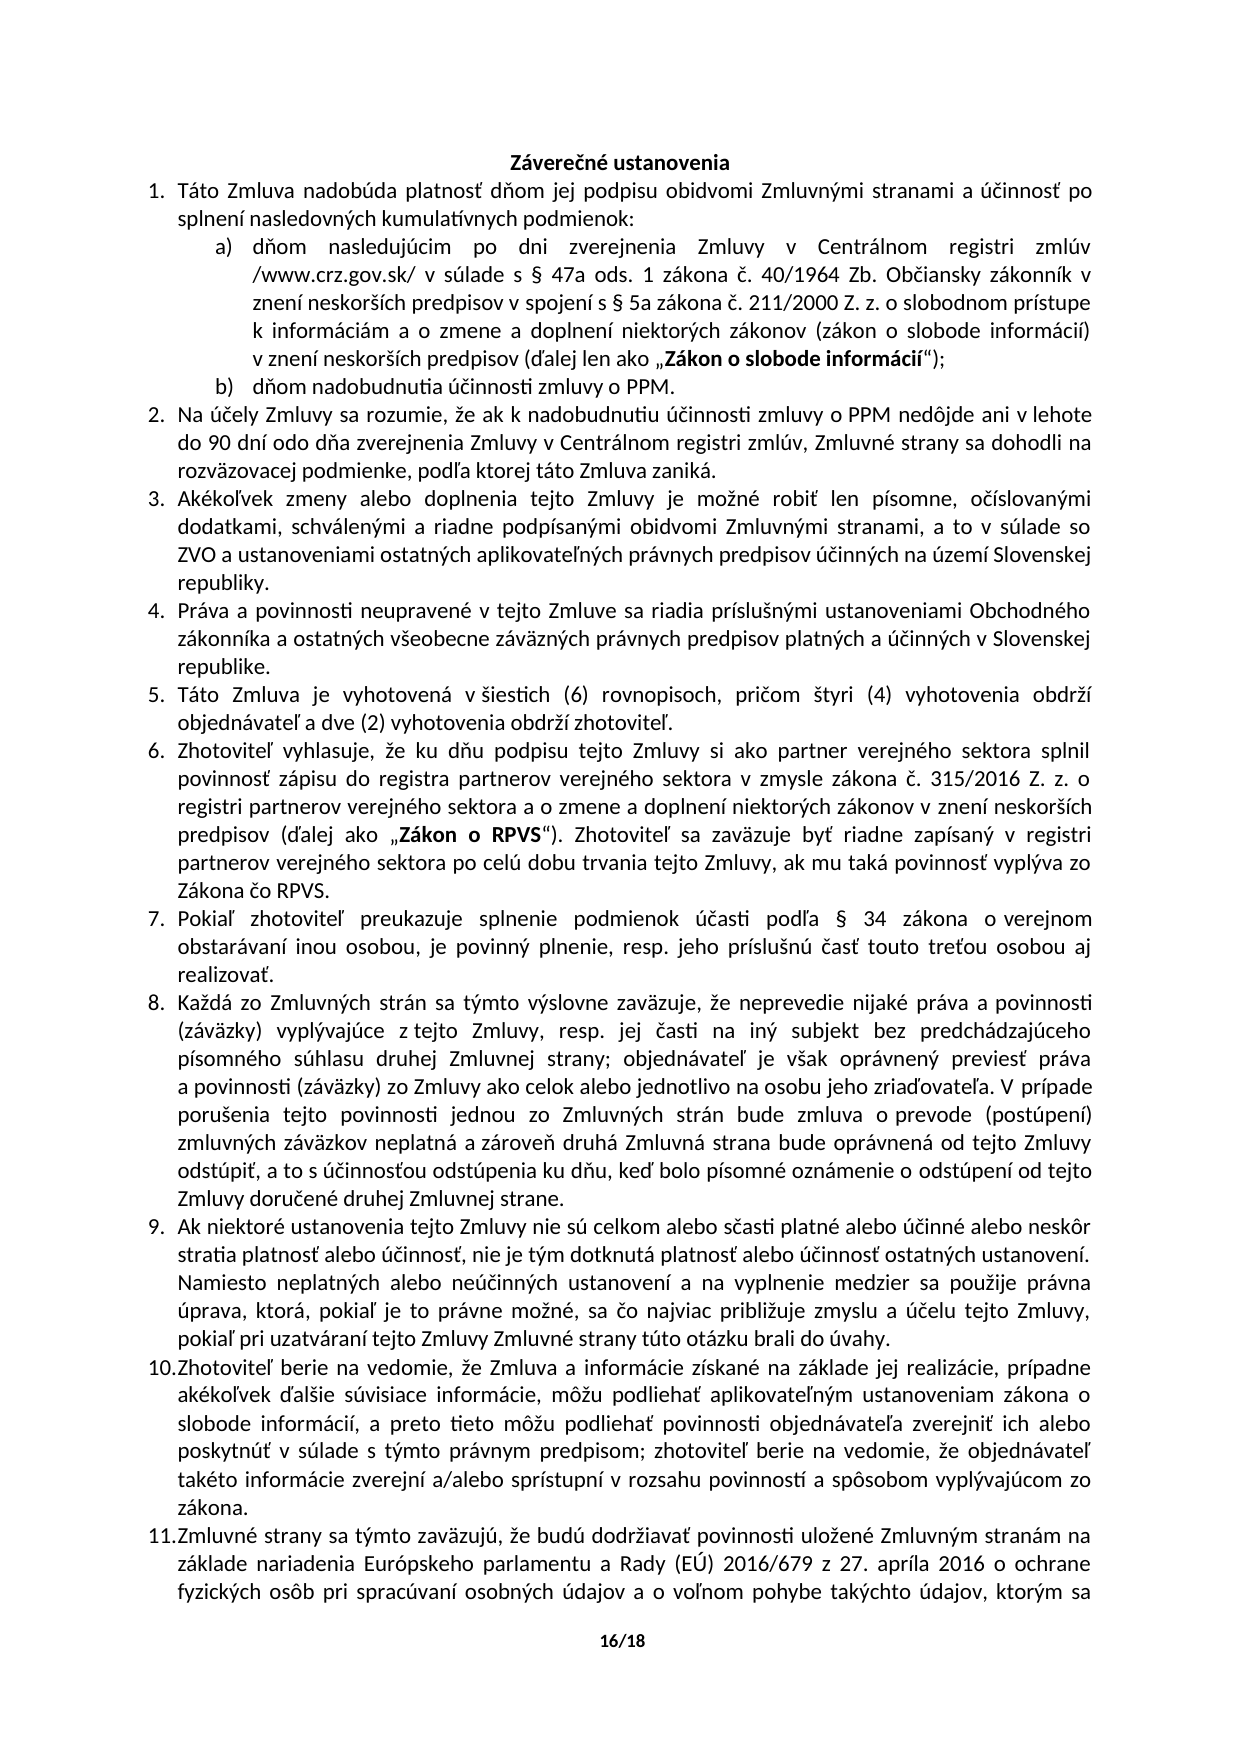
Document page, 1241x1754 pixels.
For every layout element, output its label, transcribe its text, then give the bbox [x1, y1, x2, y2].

list Zhotoviteľ vyhlasuje, že ku dňu podpisu tejto Zmluvy si ako partner verejného sektora splnil povinnosť zápisu do registra partnerov verejného sektora v zmysle zákona č. 315/2016 Z. z. o registri partnerov verejného sektora a o zmene a doplnení niektorých zákonov v znení neskorších predpisov (ďalej ako „Zákon o RPVS“). Zhotoviteľ sa zaväzuje byť riadne zapísaný v registri partnerov verejného sektora po celú dobu trvania tejto Zmluvy, ak mu taká povinnosť vyplýva zo Zákona čo RPVS. [148, 736, 1092, 904]
list Táto Zmluva nadobúda platnosť dňom jej podpisu obidvomi Zmluvnými stranami a účinnosť po splnení nasledovných kumulatívnych podmienok: [148, 176, 1092, 232]
list Ak niektoré ustanovenia tejto Zmluvy nie sú celkom alebo sčasti platné alebo účinné alebo neskôr stratia platnosť alebo účinnosť, nie je tým dotknutá platnosť alebo účinnosť ostatných ustanovení. Namiesto neplatných alebo neúčinných ustanovení a na vyplnenie medzier sa použije právna úprava, ktorá, pokiaľ je to právne možné, sa čo najviac približuje zmyslu a účelu tejto Zmluvy, pokiaľ pri uzatváraní tejto Zmluvy Zmluvné strany túto otázku brali do úvahy. [148, 1212, 1092, 1353]
list Každá zo Zmluvných strán sa týmto výslovne zaväzuje, že neprevedie nijaké práva a povinnosti (záväzky) vyplývajúce z tejto Zmluvy, resp. jej časti na iný subjekt bez predchádzajúceho písomného súhlasu druhej Zmluvnej strany; objednávateľ je však oprávnený previesť práva a povinnosti (záväzky) zo Zmluvy ako celok alebo jednotlivo na osobu jeho zriaďovateľa. V prípade porušenia tejto povinnosti jednou zo Zmluvných strán bude zmluva o prevode (postúpení) zmluvných záväzkov neplatná a zároveň druhá Zmluvná strana bude oprávnená od tejto Zmluvy odstúpiť, a to s účinnosťou odstúpenia ku dňu, keď bolo písomné oznámenie o odstúpení od tejto Zmluvy doručené druhej Zmluvnej strane. [148, 988, 1092, 1212]
list Zhotoviteľ berie na vedomie, že Zmluva a informácie získané na základe jej realizácie, prípadne akékoľvek ďalšie súvisiace informácie, môžu podliehať aplikovateľným ustanoveniam zákona o slobode informácií, a preto tieto môžu podliehať povinnosti objednávateľa zverejniť ich alebo poskytnúť v súlade s týmto právnym predpisom; zhotoviteľ berie na vedomie, že objednávateľ takéto informácie zverejní a/alebo sprístupní v rozsahu povinností a spôsobom vyplývajúcom zo zákona. [148, 1353, 1092, 1521]
list Táto Zmluva je vyhotovená v šiestich (6) rovnopisoch, pričom štyri (4) vyhotovenia obdrží objednávateľ a dve (2) vyhotovenia obdrží zhotoviteľ. [148, 680, 1092, 736]
list dňom nadobudnutia účinnosti zmluvy o PPM. [215, 372, 1092, 400]
list Akékoľvek zmeny alebo doplnenia tejto Zmluvy je možné robiť len písomne, očíslovanými dodatkami, schválenými a riadne podpísanými obidvomi Zmluvnými stranami, a to v súlade so ZVO a ustanoveniami ostatných aplikovateľných právnych predpisov účinných na území Slovenskej republiky. [148, 484, 1092, 596]
list Práva a povinnosti neupravené v tejto Zmluve sa riadia príslušnými ustanoveniami Obchodného zákonníka a ostatných všeobecne záväzných právnych predpisov platných a účinných v Slovenskej republike. [148, 596, 1092, 680]
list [148, 1521, 1092, 1605]
list Pokiaľ zhotoviteľ preukazuje splnenie podmienok účasti podľa § 34 zákona o verejnom obstarávaní inou osobou, je povinný plnenie, resp. jeho príslušnú časť touto treťou osobou aj realizovať. [148, 904, 1092, 988]
list dňom nasledujúcim po dni zverejnenia Zmluvy v Centrálnom registri zmlúv /www.crz.gov.sk/ v súlade s § 47a ods. 1 zákona č. 40/1964 Zb. Občiansky zákonník v znení neskorších predpisov v spojení s § 5a zákona č. 211/2000 Z. z. o slobodnom prístupe k informáciám a o zmene a doplnení niektorých zákonov (zákon o slobode informácií) v znení neskorších predpisov (ďalej len ako „Zákon o slobode informácií“); [215, 232, 1092, 372]
list Na účely Zmluvy sa rozumie, že ak k nadobudnutiu účinnosti zmluvy o PPM nedôjde ani v lehote do 90 dní odo dňa zverejnenia Zmluvy v Centrálnom registri zmlúv, Zmluvné strany sa dohodli na rozväzovacej podmienke, podľa ktorej táto Zmluva zaniká. [148, 400, 1092, 484]
text Záverečné ustanovenia [148, 148, 1092, 176]
